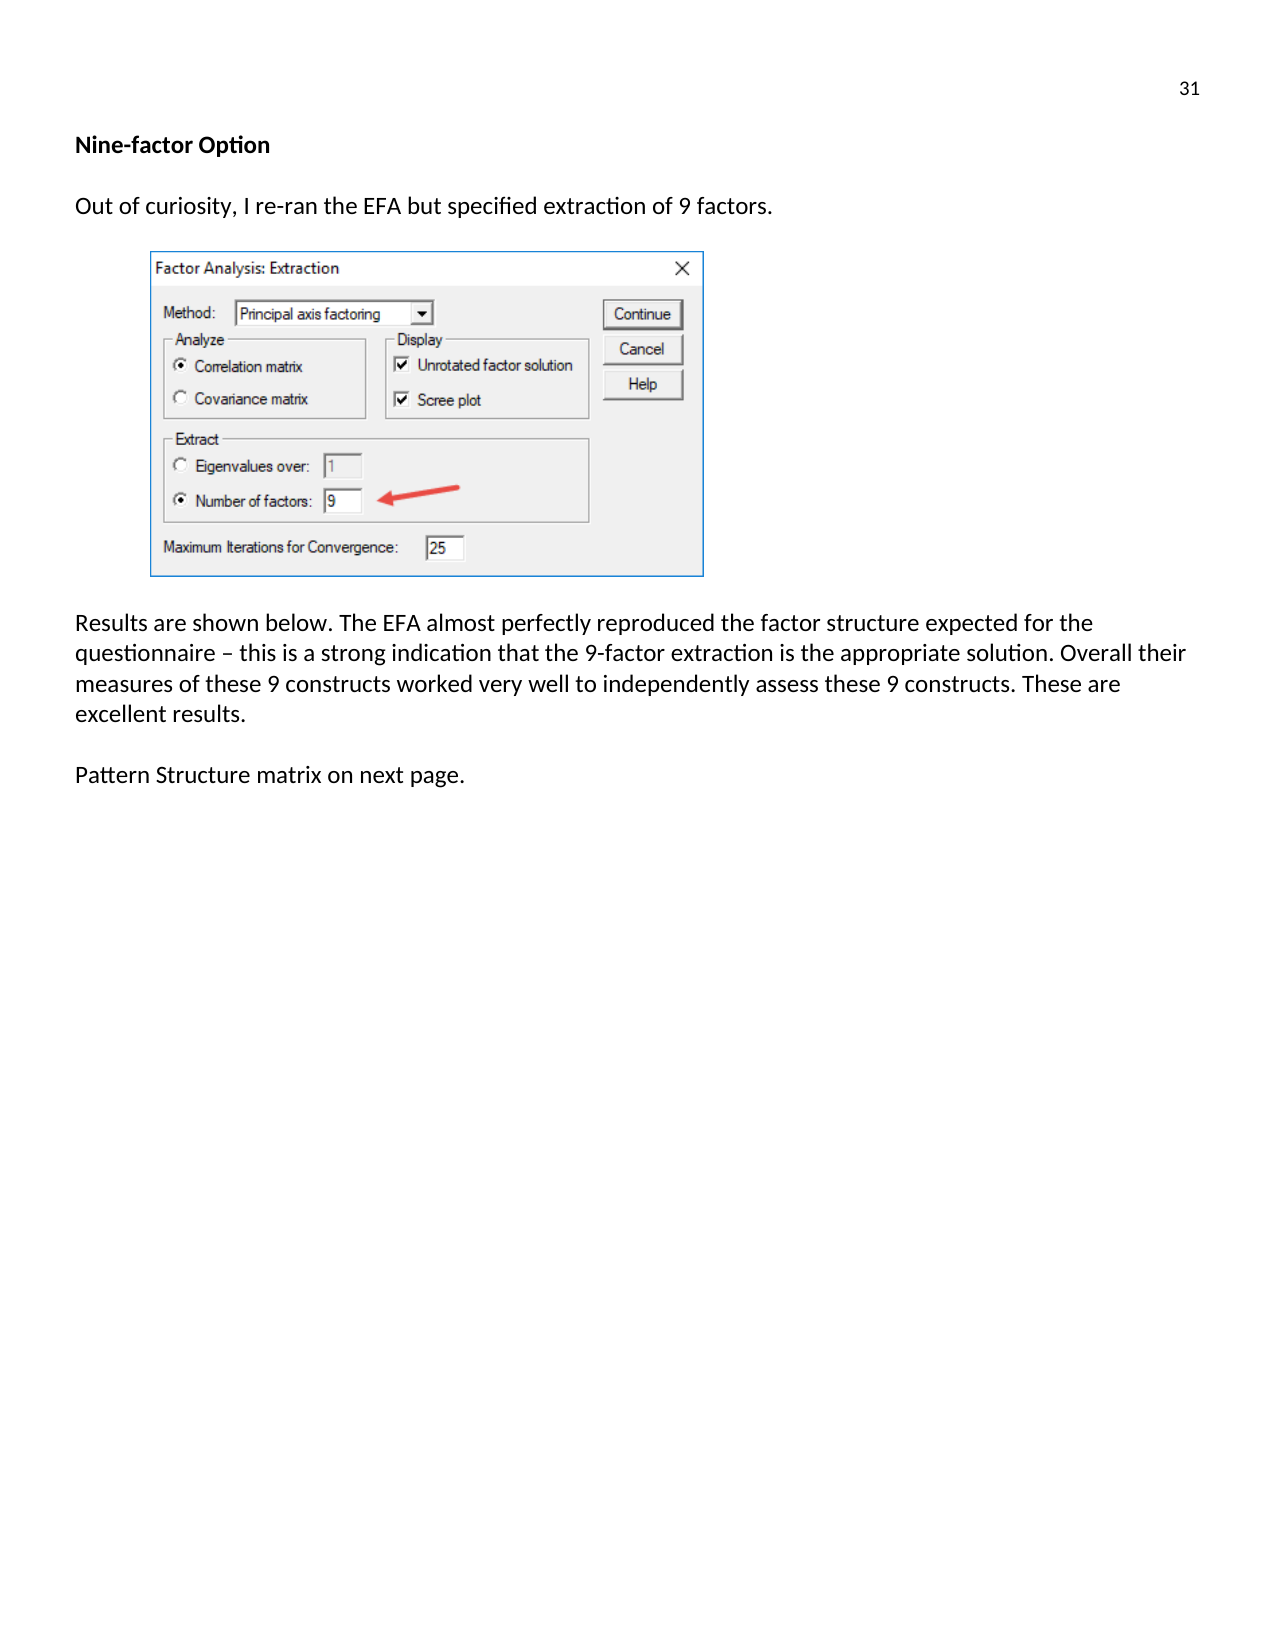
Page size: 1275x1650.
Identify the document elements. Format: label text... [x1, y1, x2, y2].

text Out of curiosity, I re-ran the EFA but specified extraction of 9 factors. [75, 190, 1200, 221]
text Nine-factor Option [75, 129, 1200, 160]
text Results are shown below. The EFA almost perfectly reproduced the factor structure expected for the questionnaire – this is a strong indication that the 9-factor extraction is the appropriate solution. Overall their measures of these 9 constructs worked very well to independently assess these 9 constructs. These are excellent results. [75, 607, 1200, 729]
text Pattern Structure matrix on next page. [75, 759, 1200, 790]
picture [150, 251, 704, 577]
